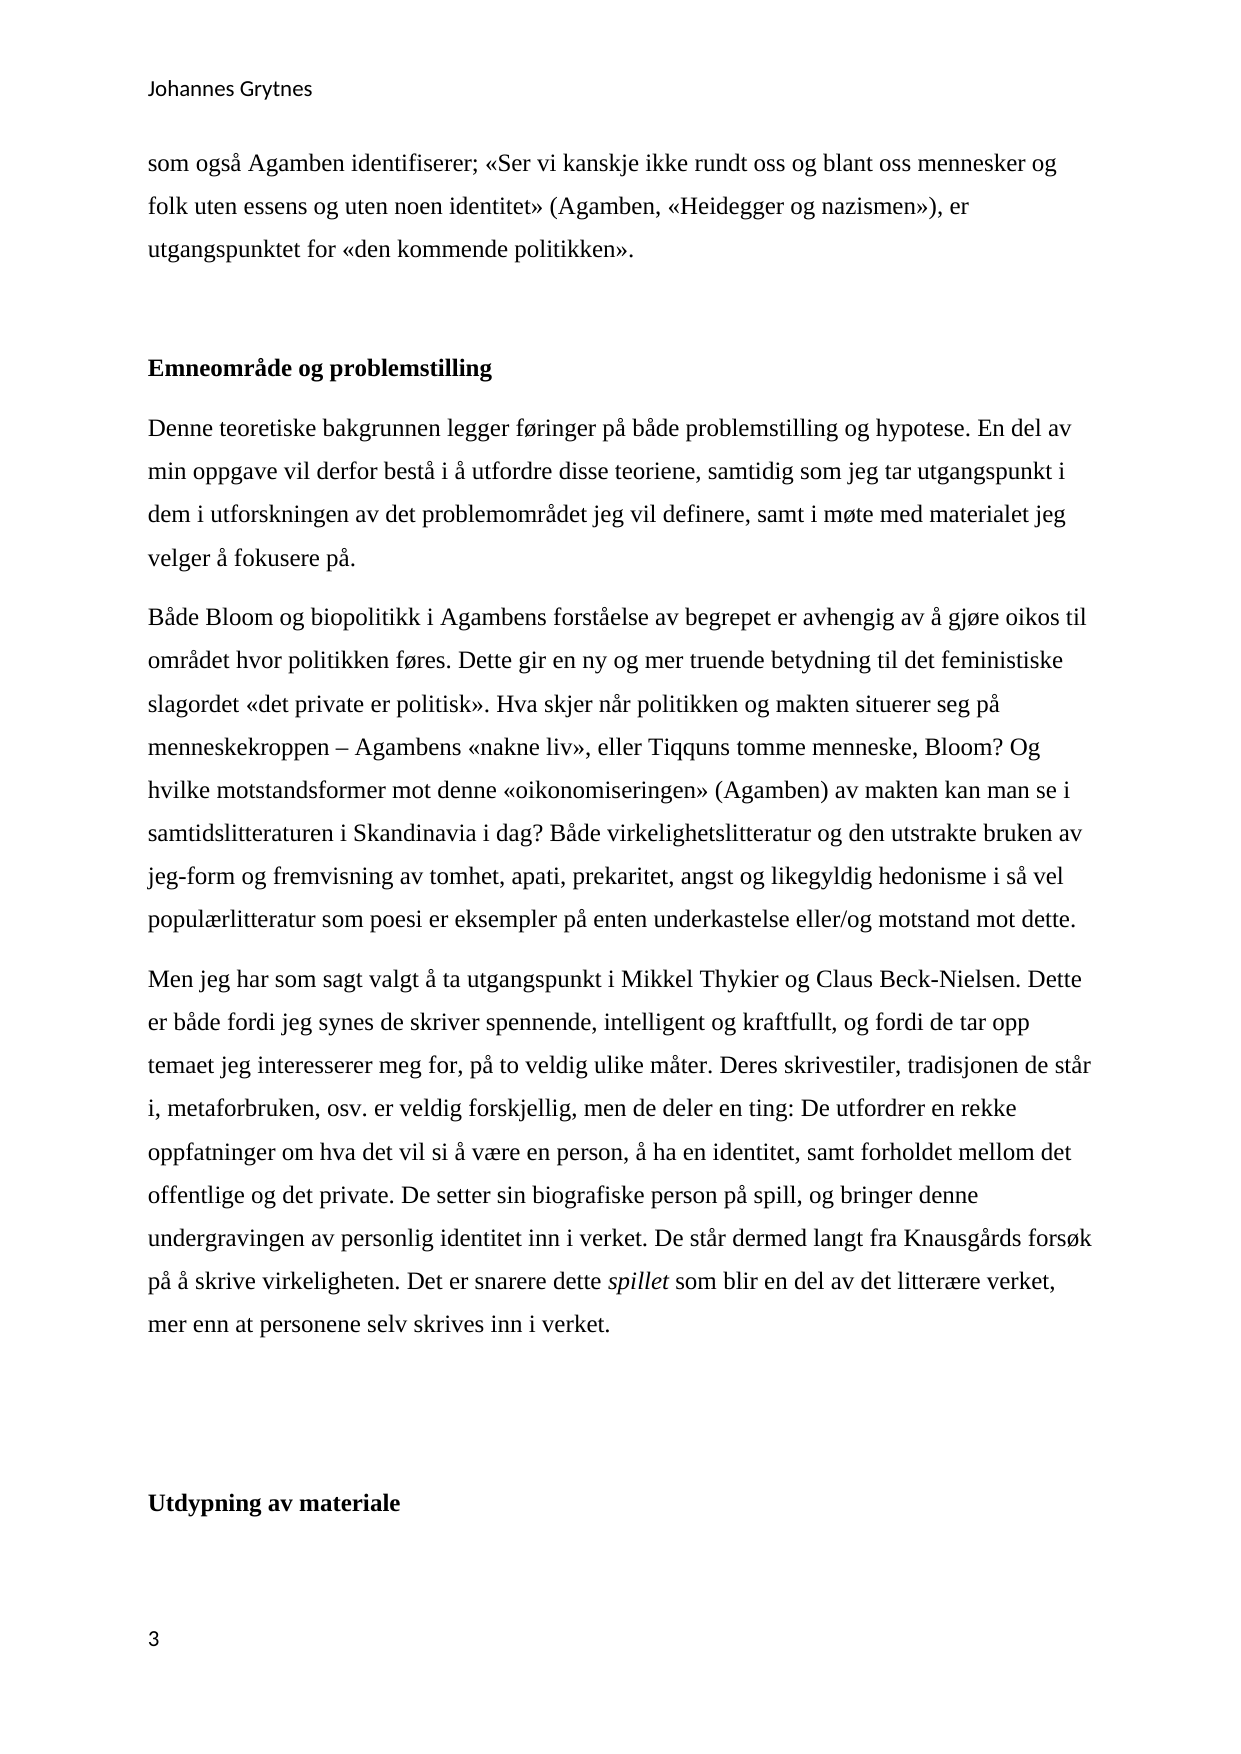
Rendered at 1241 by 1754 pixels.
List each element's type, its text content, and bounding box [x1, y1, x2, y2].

text Men jeg har som sagt valgt å ta utgangspunkt i Mikkel Thykier og Claus Beck-Nielsen. Dette er både fordi jeg synes de skriver spennende, intelligent og kraftfullt, og fordi de tar opp temaet jeg interesserer meg for, på to veldig ulike måter. Deres skrivestiler, tradisjonen de står i, metaforbruken, osv. er veldig forskjellig, men de deler en ting: De utfordrer en rekke oppfatninger om hva det vil si å være en person, å ha en identitet, samt forholdet mellom det offentlige og det private. De setter sin biografiske person på spill, og bringer denne undergravingen av personlig identitet inn i verket. De står dermed langt fra Knausgårds forsøk på å skrive virkeligheten. Det er snarere dette spillet som blir en del av det litterære verket, mer enn at personene selv skrives inn i verket. [148, 964, 1093, 1338]
text Emneområde og problemstilling [148, 353, 1093, 382]
text Både Bloom og biopolitikk i Agambens forståelse av begrepet er avhengig av å gjøre oikos til området hvor politikken føres. Dette gir en ny og mer truende betydning til det feministiske slagordet «det private er politisk». Hva skjer når politikken og makten situerer seg på menneskekroppen – Agambens «nakne liv», eller Tiqquns tomme menneske, Bloom? Og hvilke motstandsformer mot denne «oikonomiseringen» (Agamben) av makten kan man se i samtidslitteraturen i Skandinavia i dag? Både virkelighetslitteratur og den utstrakte bruken av jeg-form og fremvisning av tomhet, apati, prekaritet, angst og likegyldig hedonisme i så vel populærlitteratur som poesi er eksempler på enten underkastelse eller/og motstand mot dette. [148, 602, 1093, 933]
text Denne teoretiske bakgrunnen legger føringer på både problemstilling og hypotese. En del av min oppgave vil derfor bestå i å utfordre disse teoriene, samtidig som jeg tar utgangspunkt i dem i utforskningen av det problemområdet jeg vil definere, samt i møte med materialet jeg velger å fokusere på. [148, 413, 1093, 571]
text Utdypning av materiale [148, 1488, 1093, 1517]
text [148, 148, 1093, 263]
